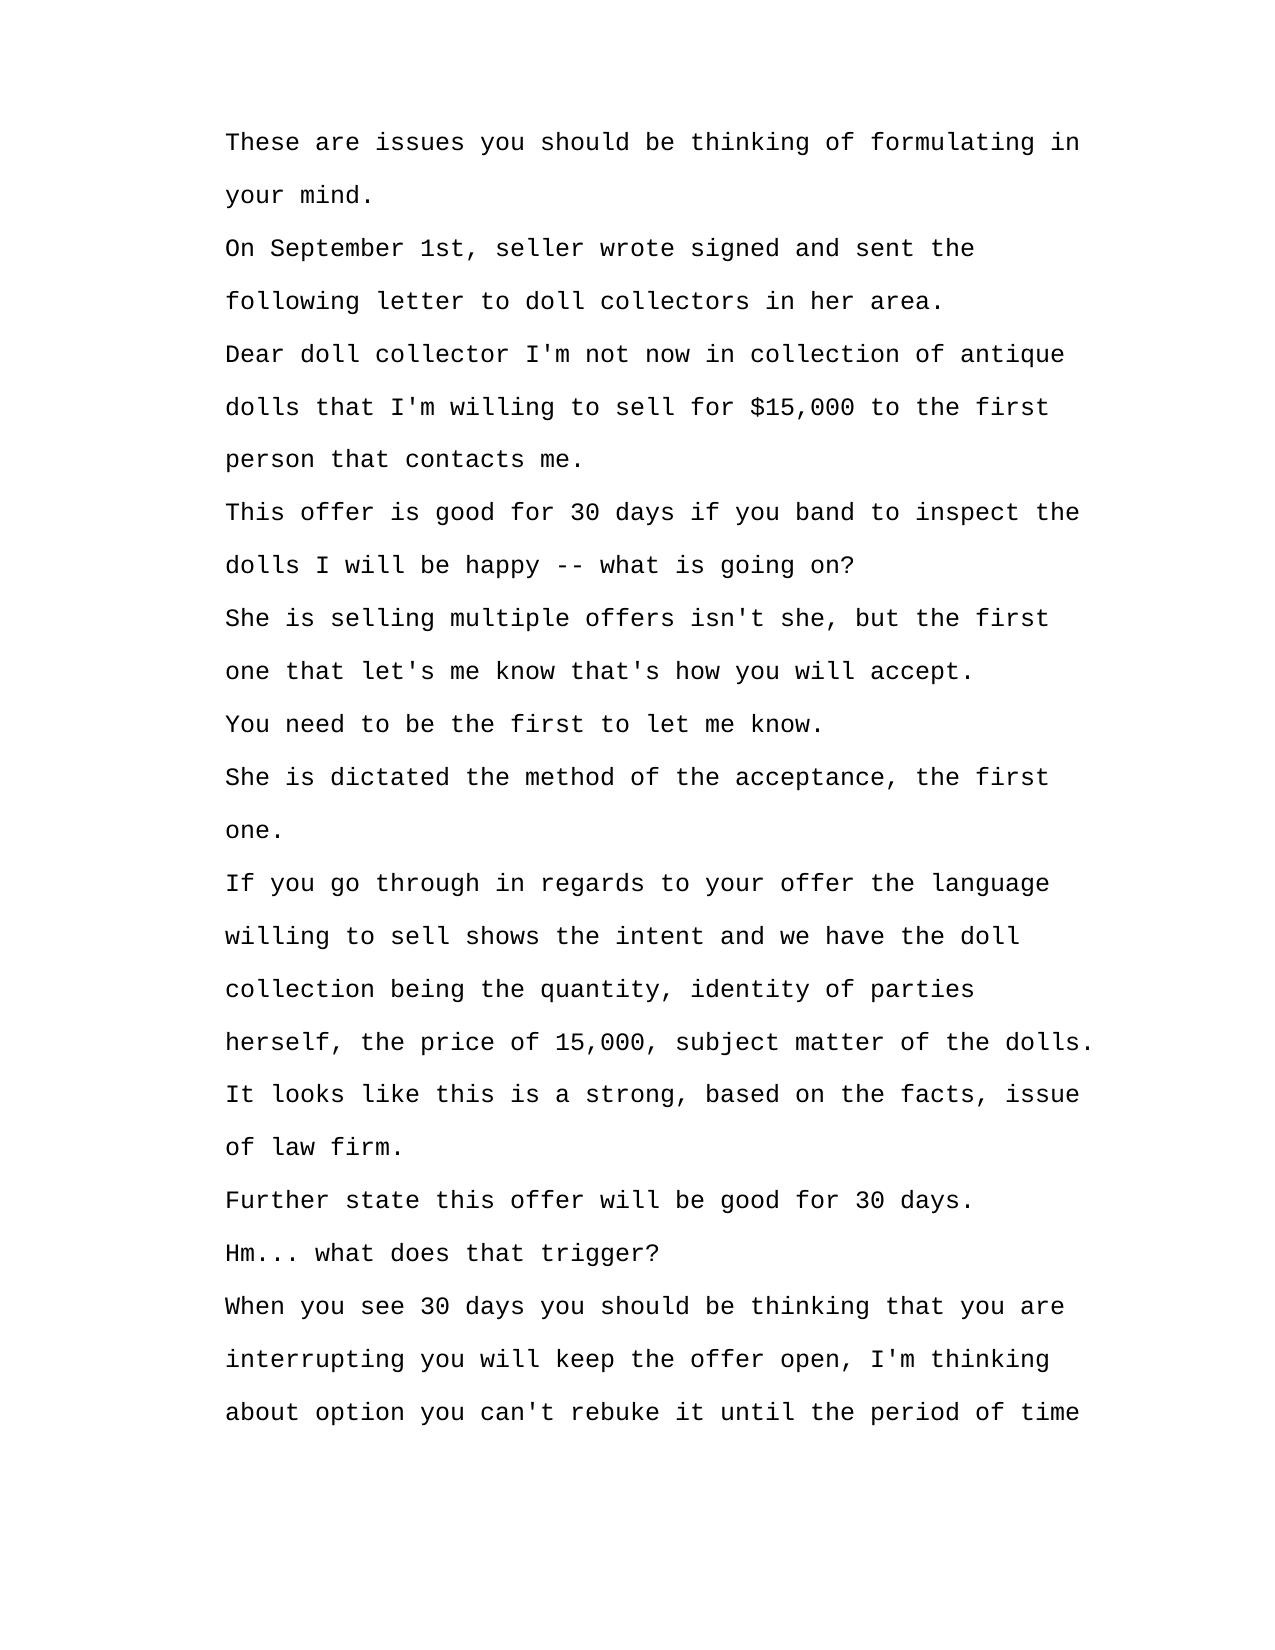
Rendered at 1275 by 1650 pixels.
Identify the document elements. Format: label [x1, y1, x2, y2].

text [225, 108, 1095, 1431]
